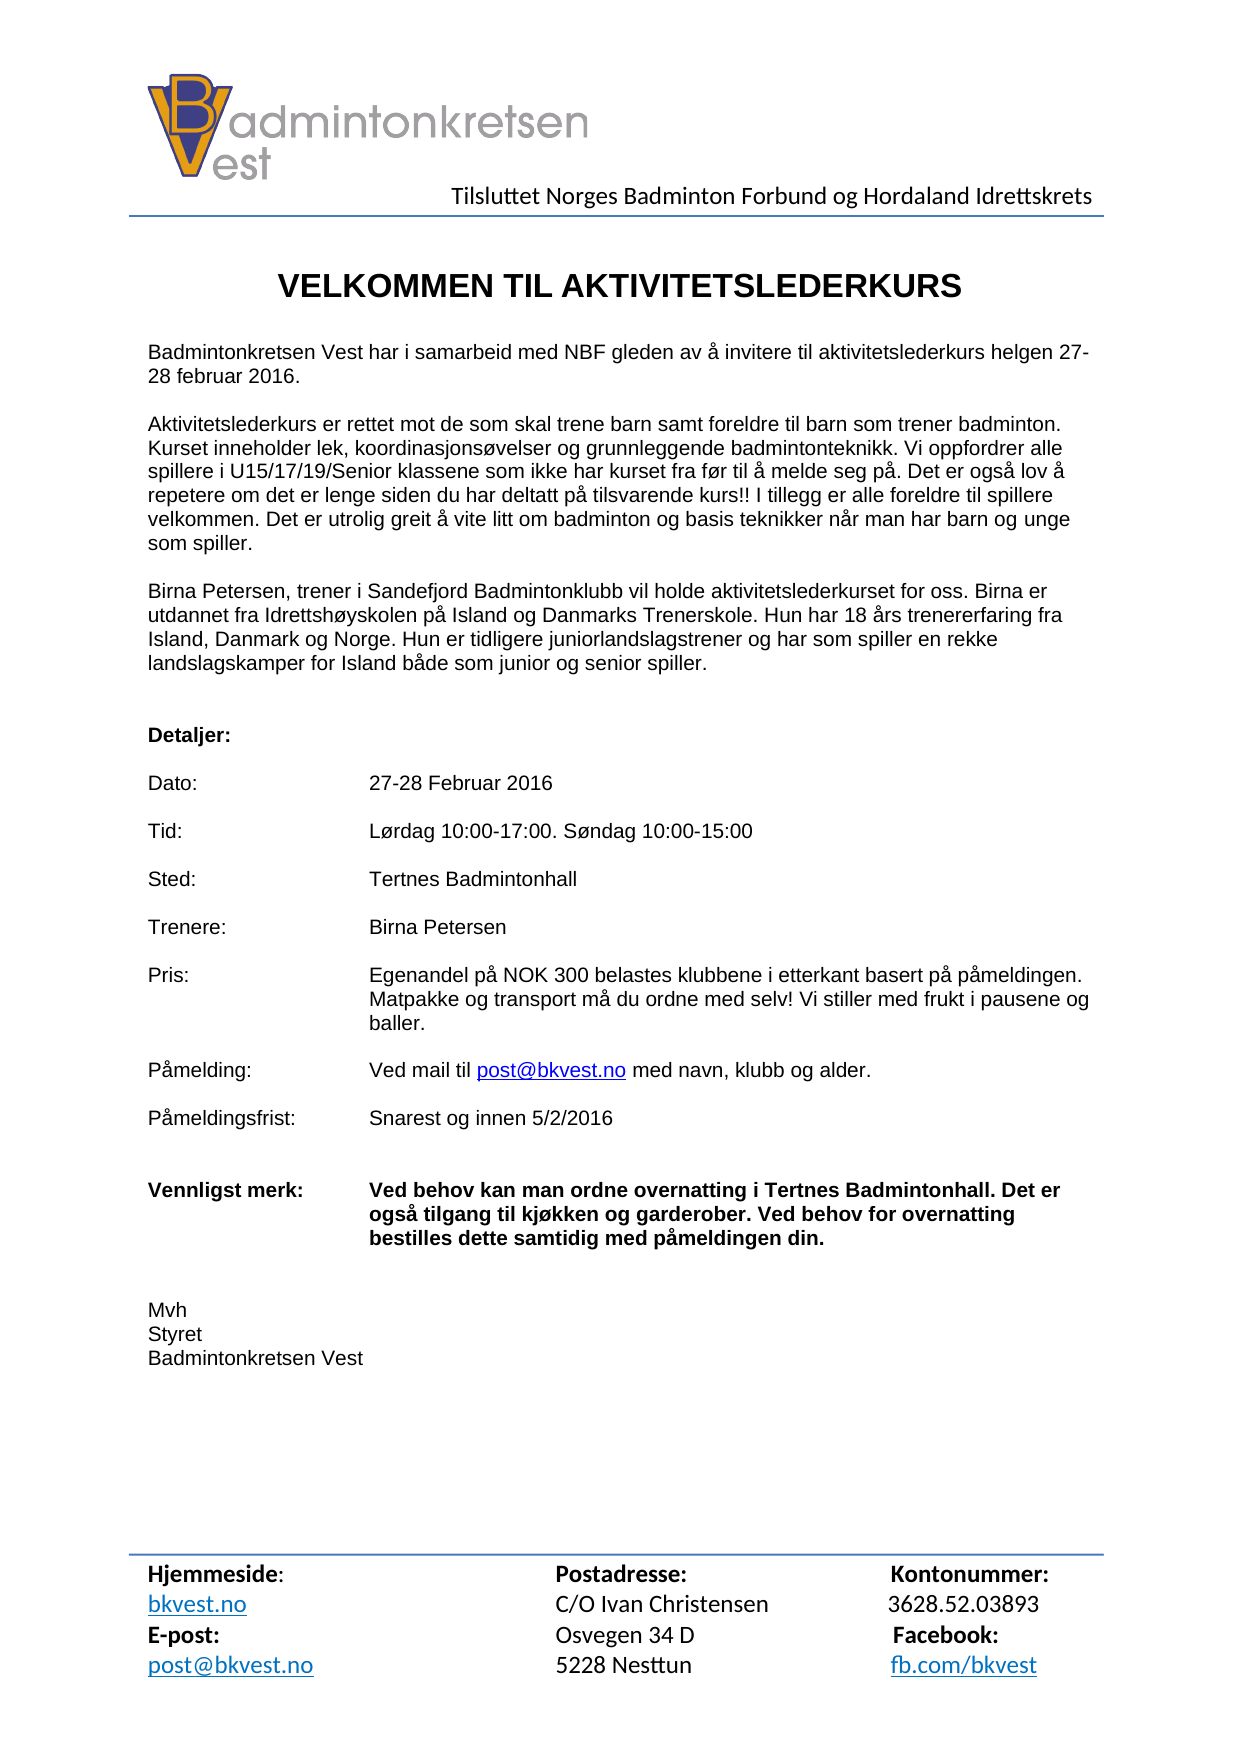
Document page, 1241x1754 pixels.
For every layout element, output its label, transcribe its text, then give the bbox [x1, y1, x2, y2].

text Dato: 27-28 Februar 2016 [148, 771, 1093, 795]
text Aktivitetslederkurs er rettet mot de som skal trene barn samt foreldre til barn som trener badminton. Kurset inneholder lek, koordinasjonsøvelser og grunnleggende badmintonteknikk. Vi oppfordrer alle spillere i U15/17/19/Senior klassene som ikke har kurset fra før til å melde seg på. Det er også lov å repetere om det er lenge siden du har deltatt på tilsvarende kurs!! I tillegg er alle foreldre til spillere velkommen. Det er utrolig greit å vite litt om badminton og basis teknikker når man har barn og unge som spiller. [148, 411, 1093, 555]
text Detaljer: [148, 723, 1093, 747]
text Mvh [148, 1298, 1093, 1322]
subtitle VELKOMMEN TIL AKTIVITETSLEDERKURS [148, 266, 1093, 304]
text Birna Petersen, trener i Sandefjord Badmintonklubb vil holde aktivitetslederkurset for oss. Birna er utdannet fra Idrettshøyskolen på Island og Danmarks Trenerskole. Hun har 18 års trenererfaring fra Island, Danmark og Norge. Hun er tidligere juniorlandslagstrener og har som spiller en rekke landslagskamper for Island både som junior og senior spiller. [148, 579, 1093, 675]
text Tid: Lørdag 10:00-17:00. Søndag 10:00-15:00 [148, 819, 1093, 843]
text Badmintonkretsen Vest har i samarbeid med NBF gleden av å invitere til aktivitetslederkurs helgen 27-28 februar 2016. [148, 339, 1093, 387]
text Påmelding: Ved mail til post@bkvest.no med navn, klubb og alder. [148, 1058, 1093, 1082]
text Badmintonkretsen Vest [148, 1346, 1093, 1370]
text Pris: Egenandel på NOK 300 belastes klubbene i etterkant basert på påmeldingen. Matpakke og transport må du ordne med selv! Vi stiller med frukt i pausene og baller. [148, 962, 1093, 1034]
text Påmeldingsfrist: Snarest og innen 5/2/2016 [148, 1106, 1093, 1130]
text Sted: Tertnes Badmintonhall [148, 867, 1093, 891]
text Trenere: Birna Petersen [148, 914, 1093, 938]
picture [147, 73, 588, 180]
text Vennligst merk: Ved behov kan man ordne overnatting i Tertnes Badmintonhall. Det er også tilgang til kjøkken og garderober. Ved behov for overnatting bestilles dette samtidig med påmeldingen din. [148, 1178, 1093, 1250]
text Styret [148, 1322, 1093, 1346]
